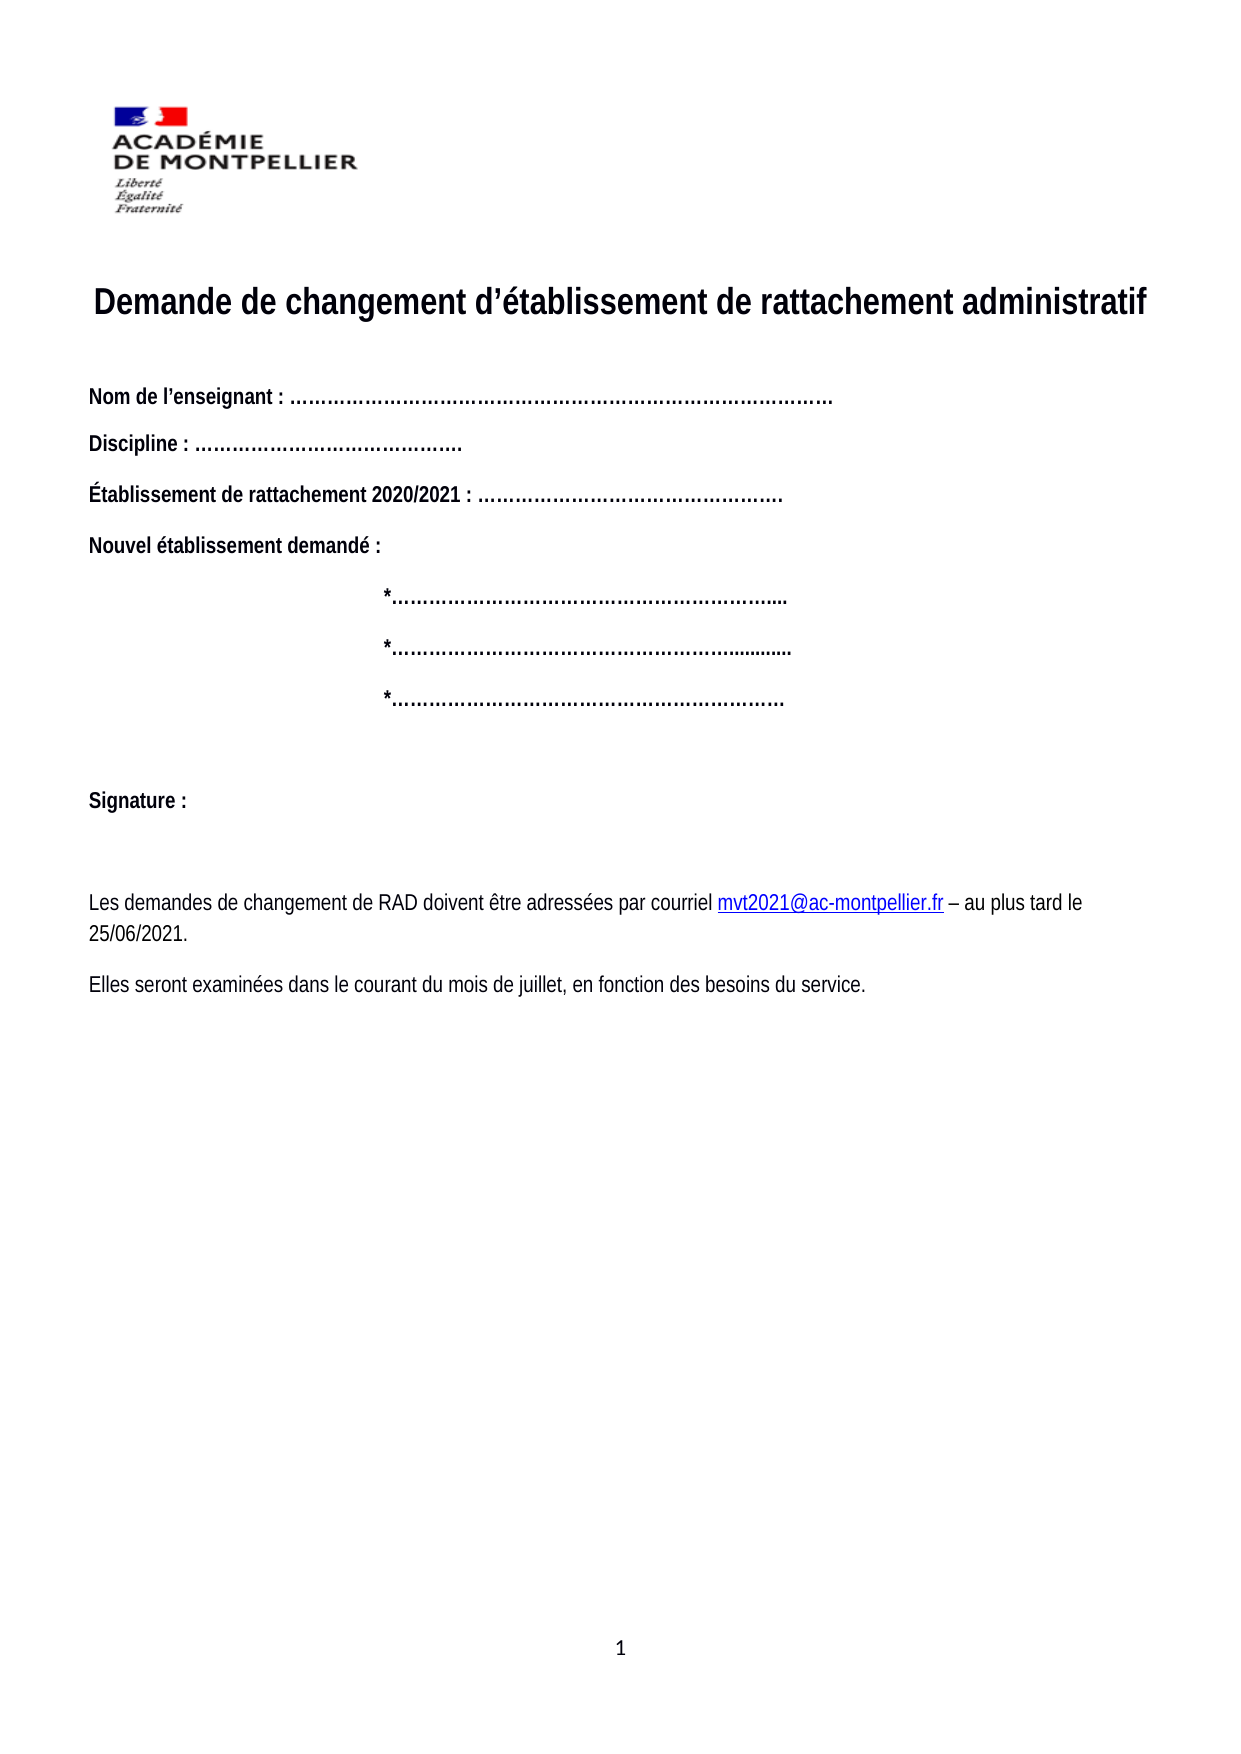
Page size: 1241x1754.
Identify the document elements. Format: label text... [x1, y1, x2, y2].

text Nom de l’enseignant : …………………………………………………………………………… [89, 383, 1152, 409]
text Établissement de rattachement 2020/2021 : …………………………………………. [89, 481, 1152, 507]
text Nouvel établissement demandé : [89, 532, 1152, 558]
text Les demandes de changement de RAD doivent être adressées par courriel mvt2021@ac-montpellier.fr – au plus tard le 25/06/2021. [89, 889, 1152, 946]
text *……………………………………………………… [89, 685, 1152, 711]
text Discipline : ……………………………………. [89, 430, 1152, 456]
text Signature : [89, 787, 1152, 813]
text Elles seront examinées dans le courant du mois de juillet, en fonction des besoins du service. [89, 971, 1152, 997]
text *………………………………………………............ [89, 634, 1152, 660]
text *…………………………………………………….... [310, 583, 1152, 609]
text Demande de changement d’établissement de rattachement administratif [89, 279, 1152, 322]
